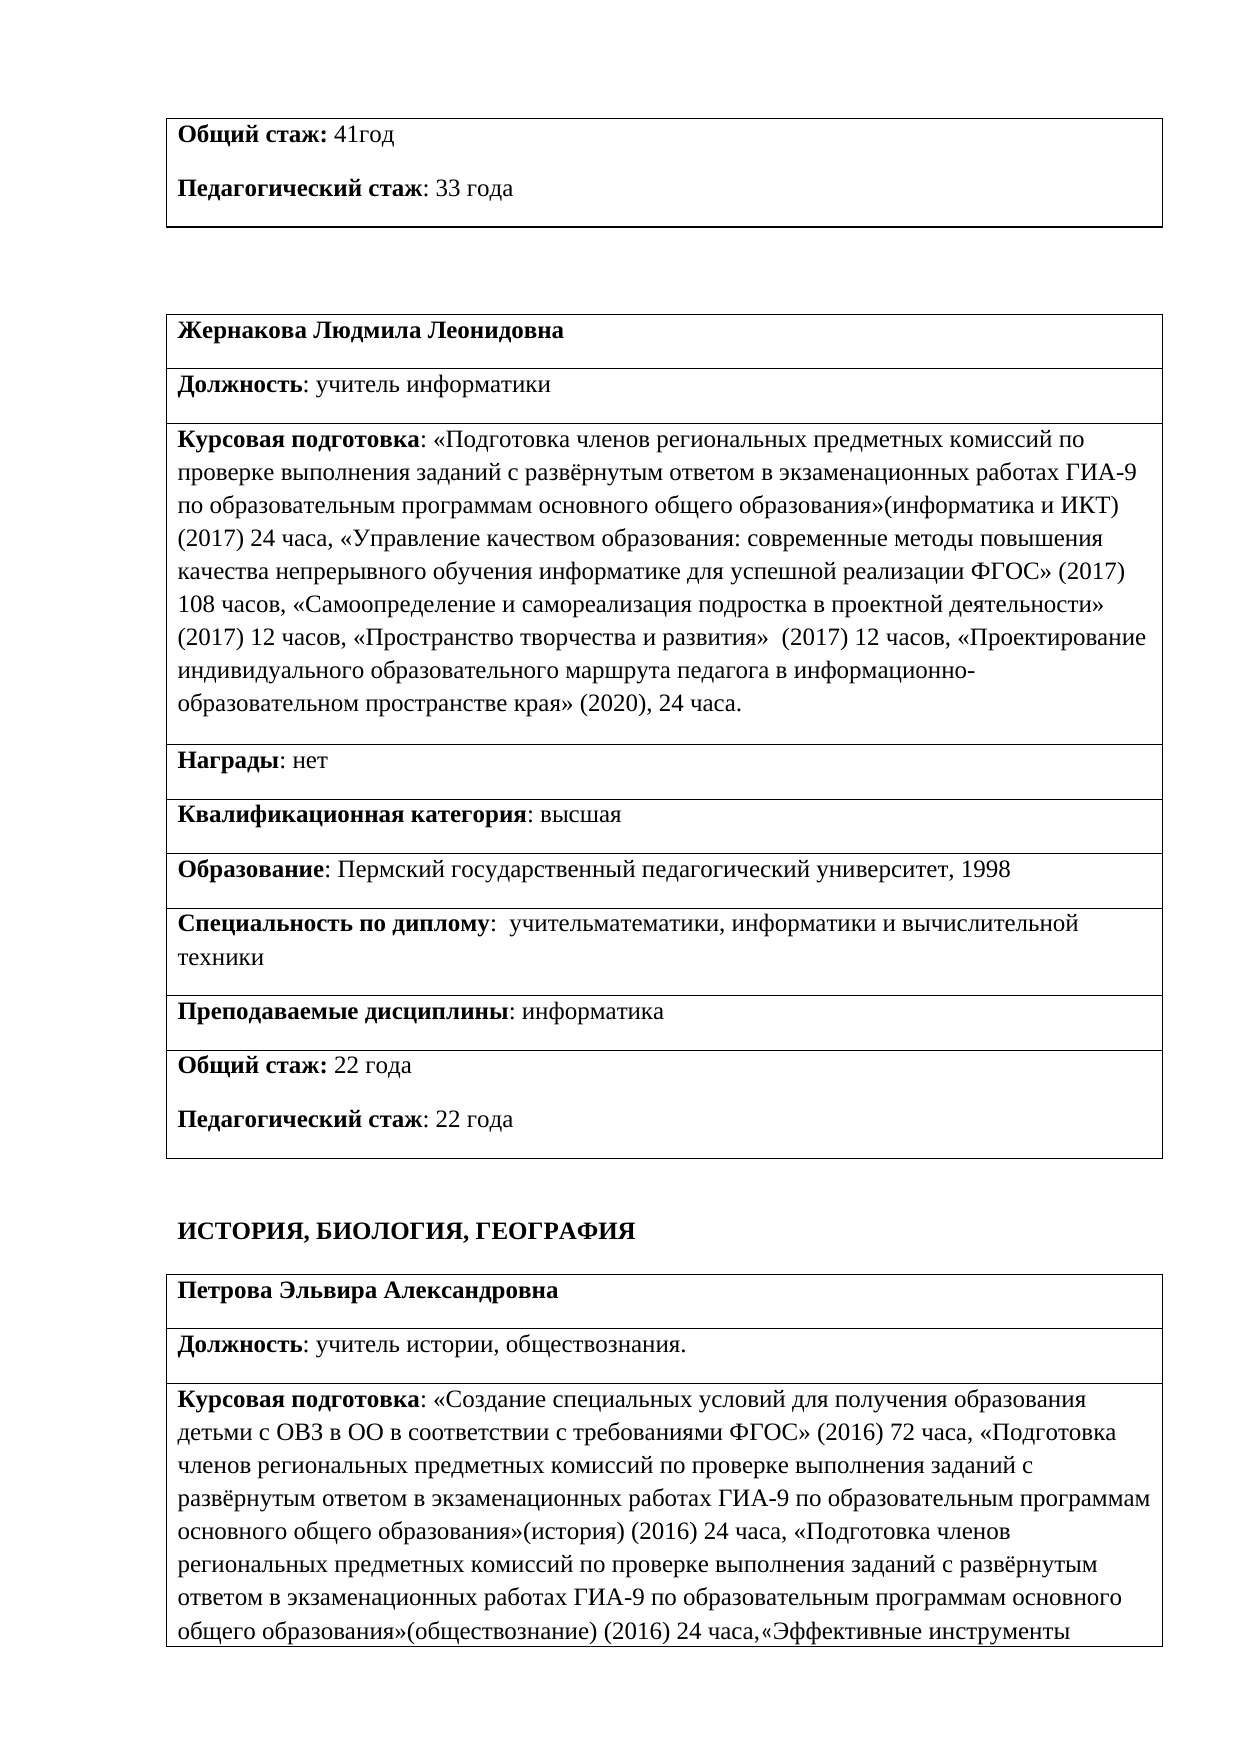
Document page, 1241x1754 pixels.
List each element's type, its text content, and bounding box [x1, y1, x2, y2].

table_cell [167, 1384, 1162, 1646]
table_cell Специальность по диплому: учительматематики, информатики и вычислительной техники [167, 909, 1162, 995]
table_cell Должность: учитель информатики [167, 369, 1162, 423]
table_header Петрова Эльвира Александровна [167, 1275, 1162, 1328]
text ИСТОРИЯ, БИОЛОГИЯ, ГЕОГРАФИЯ [177, 1216, 1181, 1245]
table_cell Общий стаж: 41год Педагогический стаж: 33 года [167, 119, 1162, 226]
table_cell Должность: учитель истории, обществознания. [167, 1329, 1162, 1383]
table_cell Образование: Пермский государственный педагогический университет, 1998 [167, 854, 1162, 907]
table_cell Преподаваемые дисциплины: информатика [167, 996, 1162, 1049]
table_cell Награды: нет [167, 745, 1162, 798]
table_cell Общий стаж: 22 года Педагогический стаж: 22 года [167, 1051, 1162, 1158]
table_header Жернакова Людмила Леонидовна [167, 315, 1162, 368]
table_cell Квалификационная категория: высшая [167, 800, 1162, 853]
table_cell Курсовая подготовка: «Подготовка членов региональных предметных комиссий по проверке выполнения заданий с развёрнутым ответом в экзаменационных работах ГИА-9 по образовательным программам основного общего образования»(информатика и ИКТ) (2017) 24 часа, «Управление качеством образования: современные методы повышения качества непрерывного обучения информатике для успешной реализации ФГОС» (2017) 108 часов, «Самоопределение и самореализация подростка в проектной деятельности» (2017) 12 часов, «Пространство творчества и развития» (2017) 12 часов, «Проектирование индивидуального образовательного маршрута педагога в информационно-образовательном пространстве края» (2020), 24 часа. [167, 424, 1162, 744]
